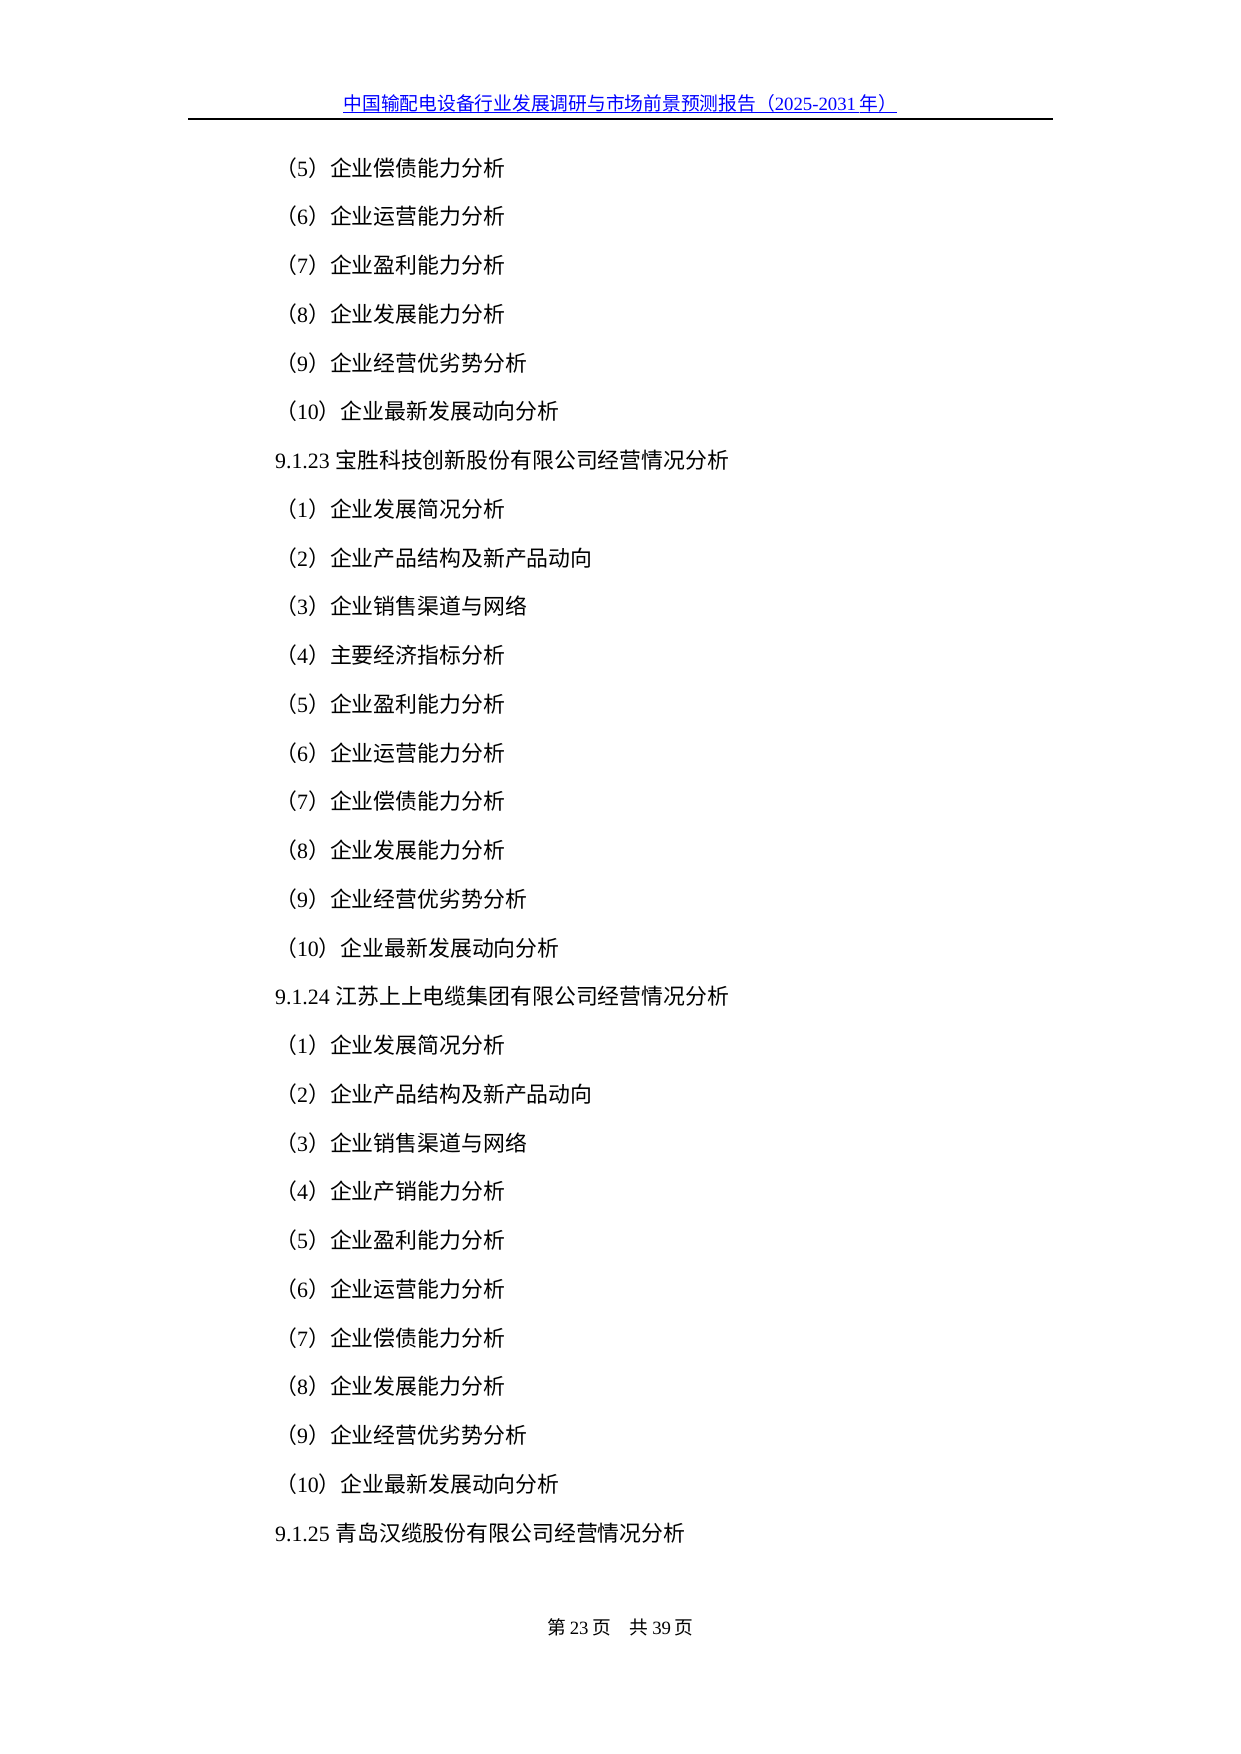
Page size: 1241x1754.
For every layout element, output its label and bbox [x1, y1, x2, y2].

text [187, 150, 1053, 1548]
